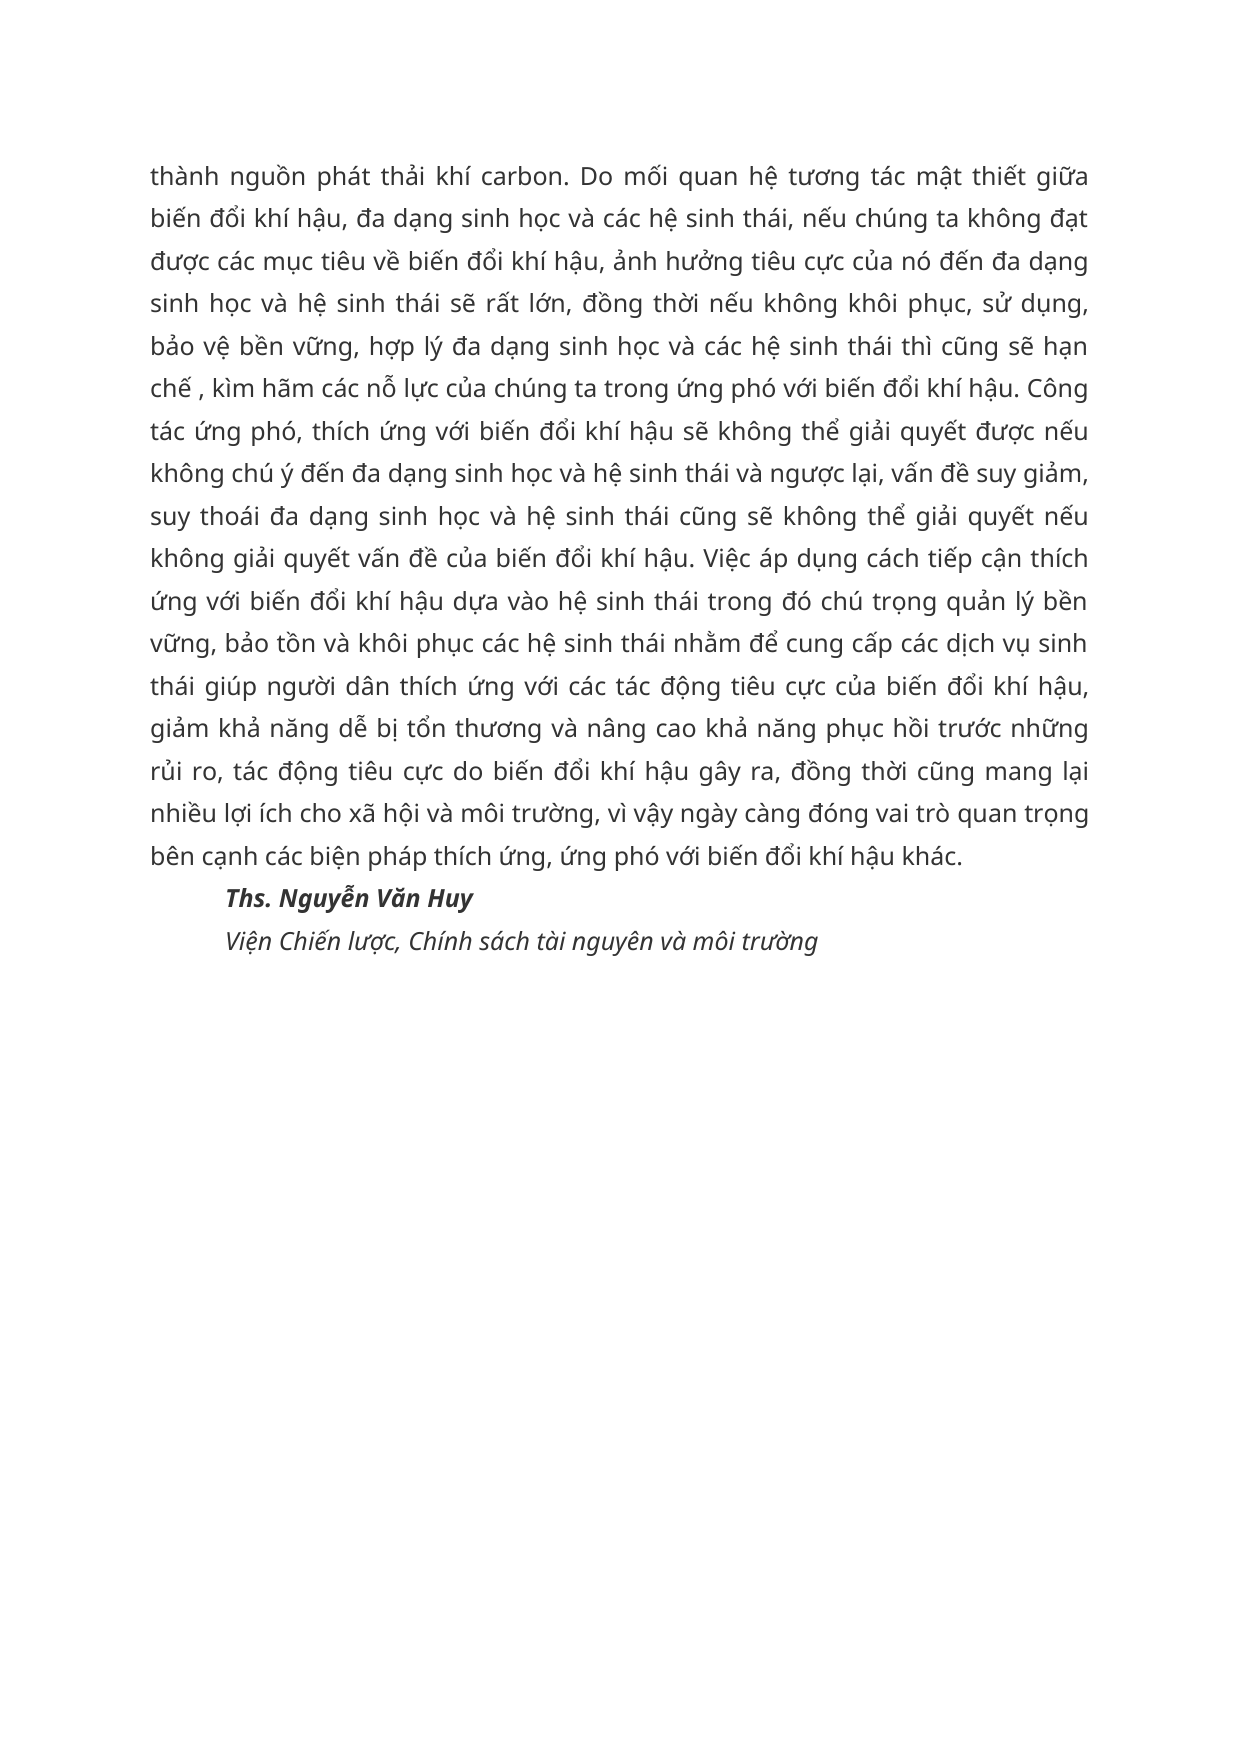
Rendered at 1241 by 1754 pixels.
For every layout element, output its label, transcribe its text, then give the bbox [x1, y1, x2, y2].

text Ths. Nguyễn Văn Huy [150, 872, 1090, 915]
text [150, 150, 1090, 872]
text Viện Chiến lược, Chính sách tài nguyên và môi trường [150, 915, 1090, 957]
